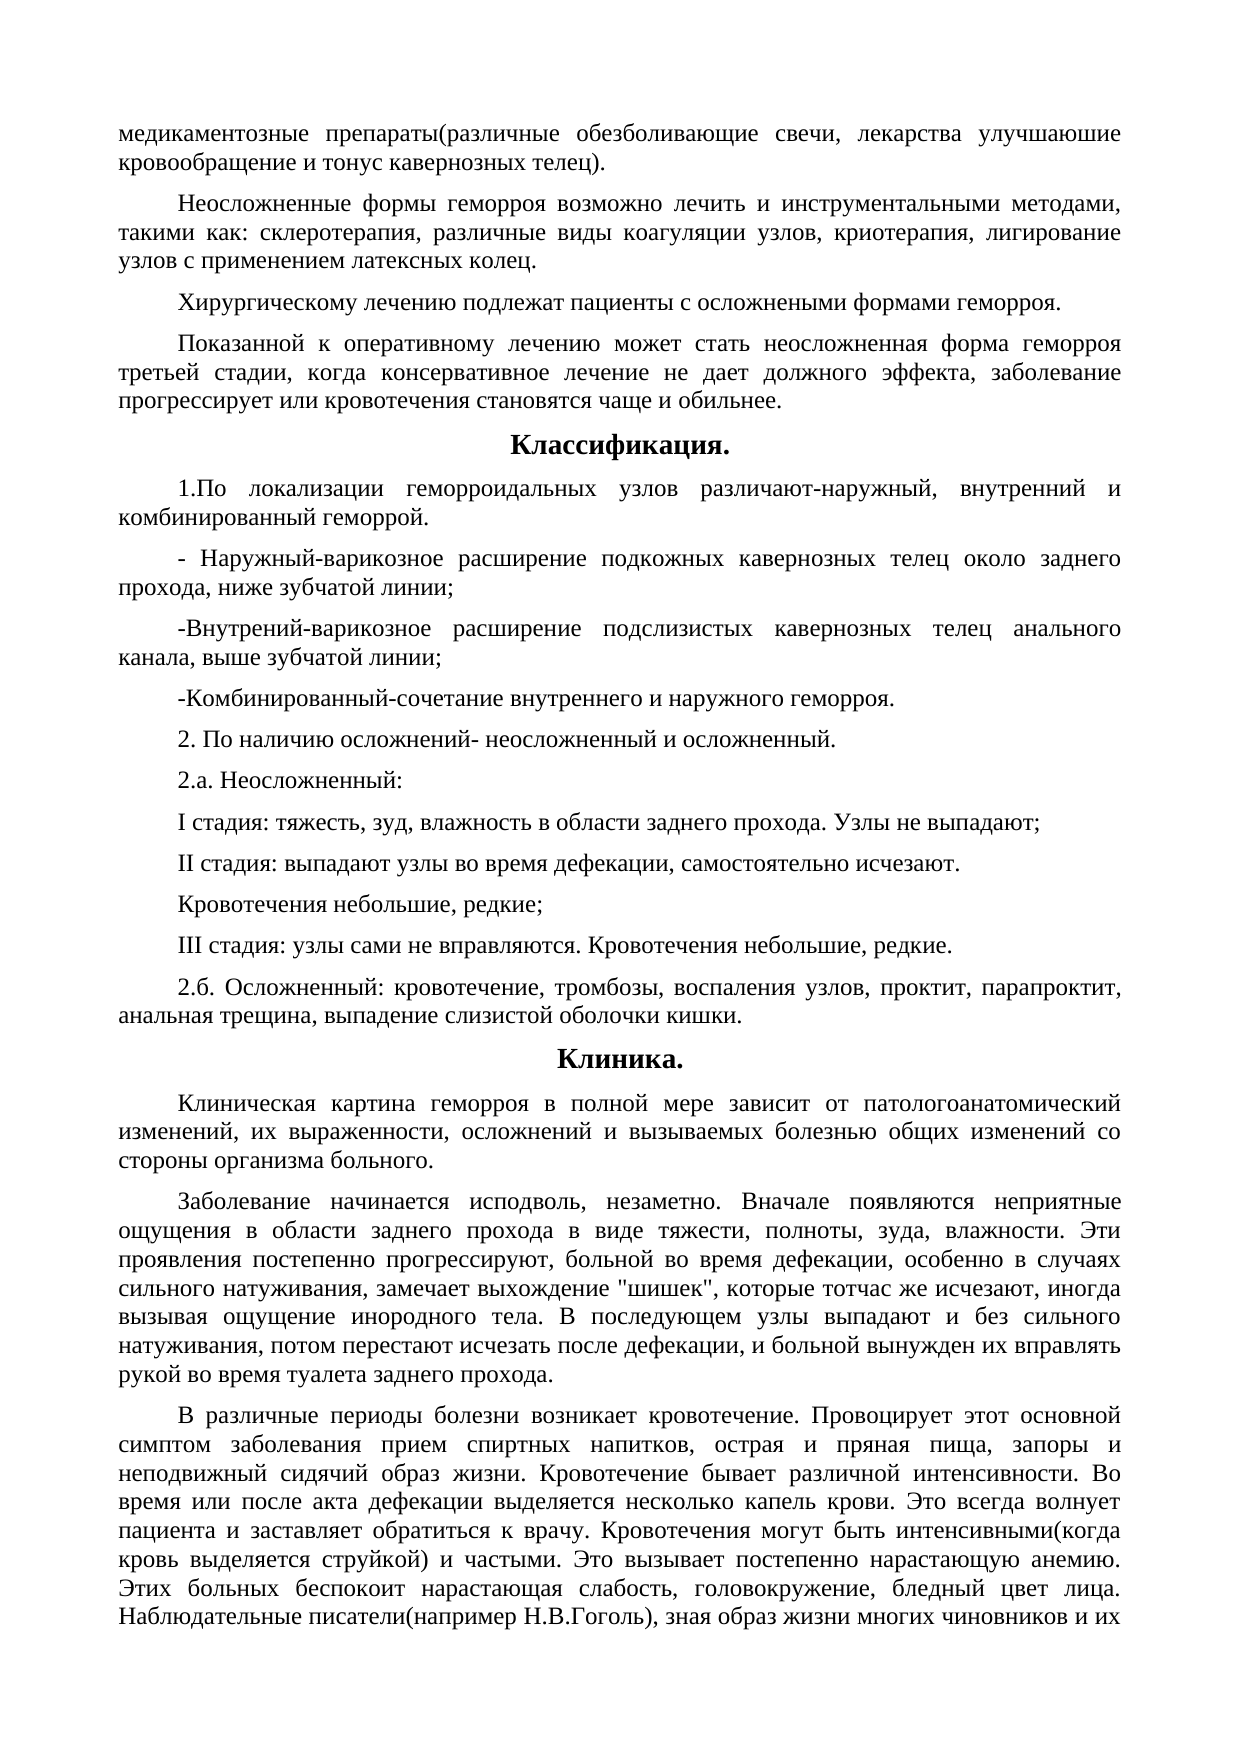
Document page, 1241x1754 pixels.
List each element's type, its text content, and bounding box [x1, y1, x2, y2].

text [118, 1400, 1122, 1630]
text - Наружный-варикозное расширение подкожных кавернозных телец около заднего прохода, ниже зубчатой линии; [118, 543, 1122, 600]
text Клиника. [118, 1042, 1122, 1075]
text 2.а. Неосложненный: [118, 765, 1122, 794]
text Классификация. [118, 427, 1122, 460]
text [118, 118, 1122, 176]
text Показанной к оперативному лечению может стать неосложненная форма геморроя третьей стадии, когда консервативное лечение не дает должного эффекта, заболевание прогрессирует или кровотечения становятся чаще и обильнее. [118, 328, 1122, 414]
text II стадия: выпадают узлы во время дефекации, самостоятельно исчезают. [118, 848, 1122, 877]
text Кровотечения небольшие, редкие; [118, 889, 1122, 918]
text 1.По локализации геморроидальных узлов различают-наружный, внутренний и комбинированный геморрой. [118, 473, 1122, 530]
text III стадия: узлы сами не вправляются. Кровотечения небольшие, редкие. [118, 930, 1122, 959]
text Неосложненные формы геморроя возможно лечить и инструментальными методами, такими как: склеротерапия, различные виды коагуляции узлов, криотерапия, лигирование узлов с применением латексных колец. [118, 188, 1122, 274]
text I стадия: тяжесть, зуд, влажность в области заднего прохода. Узлы не выпадают; [118, 807, 1122, 835]
text Хирургическому лечению подлежат пациенты с осложнеными формами геморроя. [118, 287, 1122, 316]
text 2. По наличию осложнений- неосложненный и осложненный. [118, 724, 1122, 753]
text Клиническая картина геморроя в полной мере зависит от патологоанатомический изменений, их выраженности, осложнений и вызываемых болезнью общих изменений со стороны организма больного. [118, 1088, 1122, 1174]
text 2.б. Осложненный: кровотечение, тромбозы, воспаления узлов, проктит, парапроктит, анальная трещина, выпадение слизистой оболочки кишки. [118, 972, 1122, 1029]
text -Внутрений-варикозное расширение подслизистых кавернозных телец анального канала, выше зубчатой линии; [118, 613, 1122, 670]
text -Комбинированный-сочетание внутреннего и наружного геморроя. [118, 683, 1122, 712]
text Заболевание начинается исподволь, незаметно. Вначале появляются неприятные ощущения в области заднего прохода в виде тяжести, полноты, зуда, влажности. Эти проявления постепенно прогрессируют, больной во время дефекации, особенно в случаях сильного натуживания, замечает выхождение "шишек", которые тотчас же исчезают, иногда вызывая ощущение инородного тела. В последующем узлы выпадают и без сильного натуживания, потом перестают исчезать после дефекации, и больной вынужден их вправлять рукой во время туалета заднего прохода. [118, 1186, 1122, 1388]
